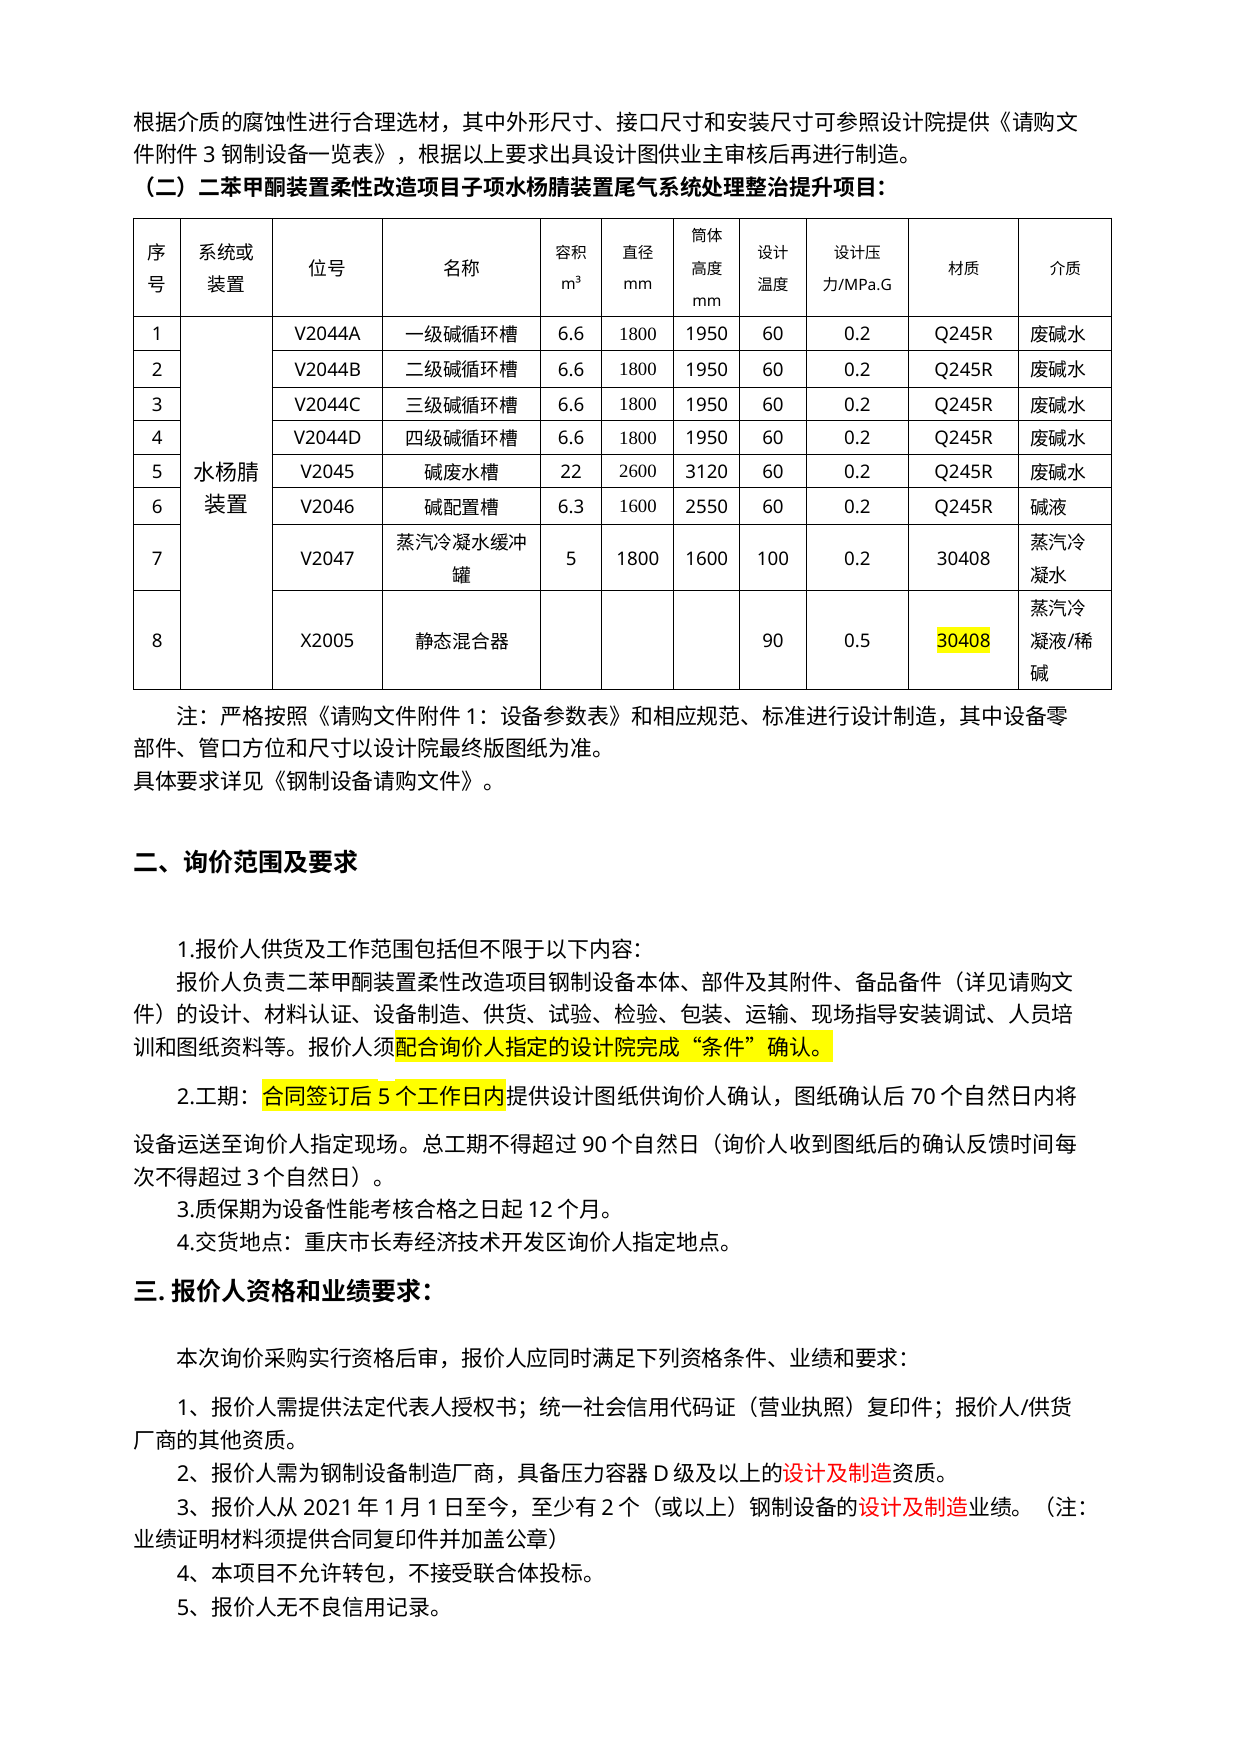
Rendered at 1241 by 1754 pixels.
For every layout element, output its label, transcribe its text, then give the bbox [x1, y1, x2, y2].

table_cell 60 [740, 317, 806, 350]
table_cell 22 [541, 455, 601, 487]
table_cell Q245R [909, 317, 1018, 350]
table_cell 100 [740, 525, 806, 590]
table_cell 蒸汽冷凝水 [1019, 525, 1111, 590]
table_header 容积m³ [541, 219, 601, 316]
table_cell 60 [740, 488, 806, 524]
table_cell 碱液 [1019, 488, 1111, 524]
table_cell 废碱水 [1019, 455, 1111, 487]
table_cell 90 [740, 591, 806, 689]
table_cell 水杨腈装置 [181, 317, 272, 689]
text 注：严格按照《请购文件附件1：设备参数表》和相应规范、标准进行设计制造，其中设备零部件、管口方位和尺寸以设计院最终版图纸为准。 [133, 698, 1078, 763]
table_cell 2600 [602, 455, 673, 487]
table_cell 0.2 [807, 317, 908, 350]
text （二）二苯甲酮装置柔性改造项目子项水杨腈装置尾气系统处理整治提升项目： [133, 169, 1078, 202]
table_cell 60 [740, 351, 806, 387]
text 本次询价采购实行资格后审，报价人应同时满足下列资格条件、业绩和要求： [133, 1340, 1078, 1373]
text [133, 104, 1078, 169]
table_cell 60 [740, 388, 806, 420]
text 三. 报价人资格和业绩要求： [133, 1257, 1078, 1322]
text 2.工期：合同签订后5个工作日内提供设计图纸供询价人确认，图纸确认后70个自然日内将设备运送至询价人指定现场。总工期不得超过90个自然日（询价人收到图纸后的确认反馈时间每次不得超过3个自然日）。 [133, 1062, 1078, 1192]
table_cell 三级碱循环槽 [383, 388, 540, 420]
text 1.报价人供货及工作范围包括但不限于以下内容： [133, 932, 1078, 964]
table_cell Q245R [909, 455, 1018, 487]
table_cell 1950 [674, 351, 739, 387]
table_cell 废碱水 [1019, 351, 1111, 387]
text 3.质保期为设备性能考核合格之日起12个月。 [133, 1192, 1078, 1224]
table_cell [674, 591, 739, 689]
table_cell 6.3 [541, 488, 601, 524]
list 本项目不允许转包，不接受联合体投标。 [133, 1556, 1078, 1588]
table_cell 废碱水 [1019, 317, 1111, 350]
table_cell 60 [740, 455, 806, 487]
table_cell 0.5 [807, 591, 908, 689]
table_cell 0.2 [807, 351, 908, 387]
table_cell V2047 [273, 525, 382, 590]
table_header 位号 [273, 219, 382, 316]
table_cell 1800 [602, 421, 673, 454]
table_cell Q245R [909, 351, 1018, 387]
table_cell V2044A [273, 317, 382, 350]
table_cell V2046 [273, 488, 382, 524]
table_cell 6.6 [541, 317, 601, 350]
table_cell 30408 [909, 525, 1018, 590]
table_cell 6.6 [541, 351, 601, 387]
table_cell 0.2 [807, 455, 908, 487]
table_cell 1 [134, 317, 180, 350]
list 报价人无不良信用记录。 [133, 1589, 1078, 1622]
table_cell 1950 [674, 317, 739, 350]
table_cell 6.6 [541, 421, 601, 454]
table_cell Q245R [909, 421, 1018, 454]
table_cell 二级碱循环槽 [383, 351, 540, 387]
table_cell 3120 [674, 455, 739, 487]
table_cell 碱废水槽 [383, 455, 540, 487]
table_cell 1950 [674, 388, 739, 420]
table_cell 废碱水 [1019, 388, 1111, 420]
table_cell 5 [541, 525, 601, 590]
table_cell 蒸汽冷凝液/稀碱 [1019, 591, 1111, 689]
table_cell 蒸汽冷凝水缓冲罐 [383, 525, 540, 590]
table_cell 四级碱循环槽 [383, 421, 540, 454]
table_cell 60 [740, 421, 806, 454]
table_cell 1800 [602, 317, 673, 350]
table_cell V2044B [273, 351, 382, 387]
list 报价人从2021年1月1日至今，至少有2个（或以上）钢制设备的设计及制造业绩。（注：业绩证明材料须提供合同复印件并加盖公章） [133, 1489, 1078, 1554]
table_cell 2 [134, 351, 180, 387]
table_cell 1800 [602, 351, 673, 387]
table_cell V2045 [273, 455, 382, 487]
table_cell [541, 591, 601, 689]
table_cell 2550 [674, 488, 739, 524]
table_header 设计温度 [740, 219, 806, 316]
table_cell 3 [134, 388, 180, 420]
table_cell [602, 591, 673, 689]
table_cell V2044D [273, 421, 382, 454]
table_cell 1950 [674, 421, 739, 454]
table_cell 一级碱循环槽 [383, 317, 540, 350]
table_cell 6 [134, 488, 180, 524]
table_cell 7 [134, 525, 180, 590]
table_cell 1600 [602, 488, 673, 524]
table_cell 30408 [909, 591, 1018, 689]
list 报价人需提供法定代表人授权书；统一社会信用代码证（营业执照）复印件；报价人/供货厂商的其他资质。 [133, 1390, 1078, 1455]
table_cell 8 [134, 591, 180, 689]
table_cell 0.2 [807, 525, 908, 590]
table_cell 静态混合器 [383, 591, 540, 689]
table_cell 1600 [674, 525, 739, 590]
table_cell 1800 [602, 388, 673, 420]
table_cell 0.2 [807, 388, 908, 420]
table_cell 0.2 [807, 488, 908, 524]
table_cell V2044C [273, 388, 382, 420]
table_cell 6.6 [541, 388, 601, 420]
table_cell 废碱水 [1019, 421, 1111, 454]
table_cell Q245R [909, 388, 1018, 420]
list 询价范围及要求 [133, 828, 1078, 893]
table_header 介质 [1019, 219, 1111, 316]
text 具体要求详见《钢制设备请购文件》。 [133, 763, 1078, 796]
list 报价人需为钢制设备制造厂商，具备压力容器D级及以上的设计及制造资质。 [133, 1456, 1078, 1488]
table_cell Q245R [909, 488, 1018, 524]
table_header 名称 [383, 219, 540, 316]
table_cell 0.2 [807, 421, 908, 454]
table_cell 4 [134, 421, 180, 454]
table_header 序号 [134, 219, 180, 316]
table_header 设计压力/MPa.G [807, 219, 908, 316]
table_header 筒体高度mm [674, 219, 739, 316]
table_header 材质 [909, 219, 1018, 316]
table_cell 5 [134, 455, 180, 487]
table_cell X2005 [273, 591, 382, 689]
table_cell 碱配置槽 [383, 488, 540, 524]
text 4.交货地点：重庆市长寿经济技术开发区询价人指定地点。 [133, 1224, 1078, 1257]
table_cell 1800 [602, 525, 673, 590]
table_header 系统或装置 [181, 219, 272, 316]
table_header 直径mm [602, 219, 673, 316]
text 报价人负责二苯甲酮装置柔性改造项目钢制设备本体、部件及其附件、备品备件（详见请购文件）的设计、材料认证、设备制造、供货、试验、检验、包装、运输、现场指导安装调试、人员培训和图纸资料等。报价人须配合询价人指定的设计院完成“条件”确认。 [133, 964, 1078, 1062]
